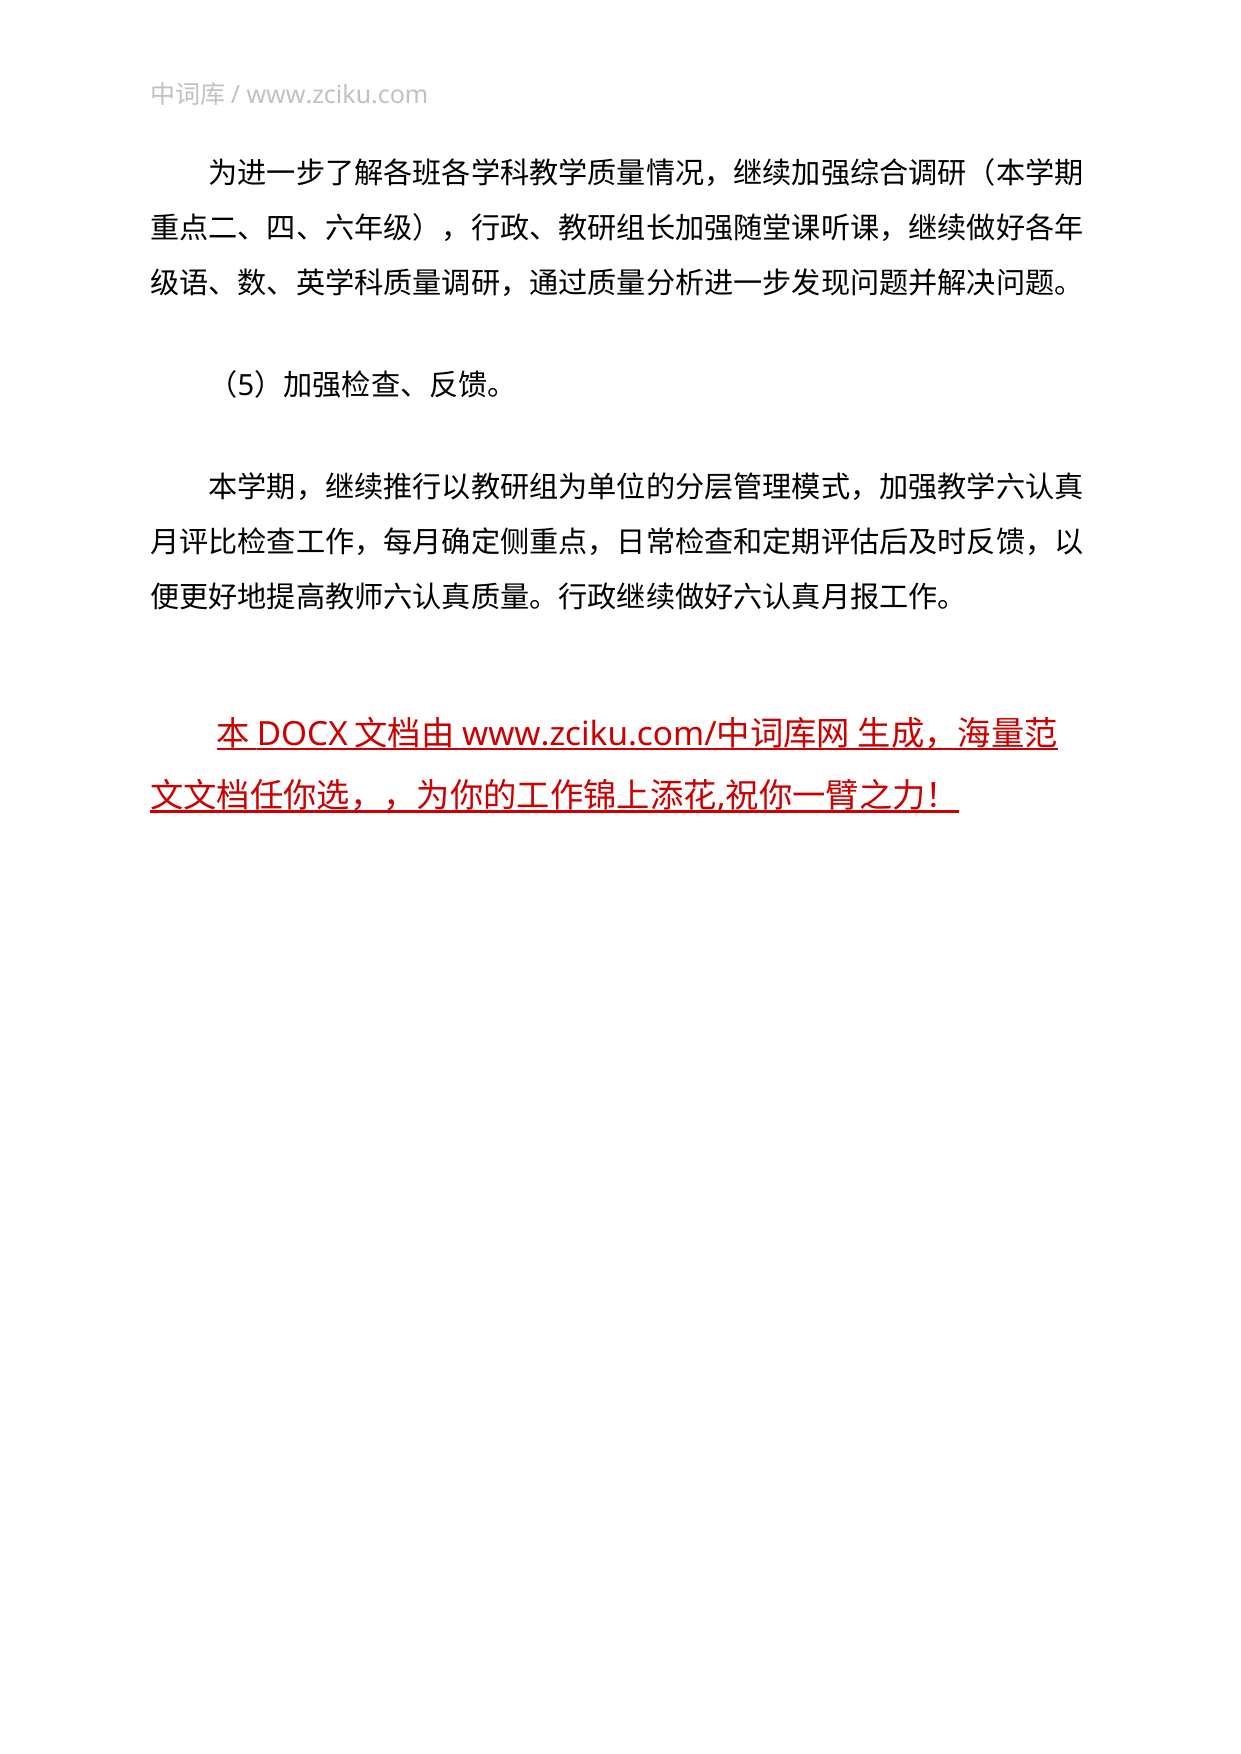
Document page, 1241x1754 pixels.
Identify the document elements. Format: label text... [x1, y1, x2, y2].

text （5）加强检查、反馈。 [150, 362, 1090, 404]
text 本学期，继续推行以教研组为单位的分层管理模式，加强教学六认真月评比检查工作，每月确定侧重点，日常检查和定期评估后及时反馈，以便更好地提高教师六认真质量。行政继续做好六认真月报工作。 [150, 463, 1090, 616]
text 为进一步了解各班各学科教学质量情况，继续加强综合调研（本学期重点二、四、六年级），行政、教研组长加强随堂课听课，继续做好各年级语、数、英学科质量调研，通过质量分析进一步发现问题并解决问题。 [150, 150, 1090, 302]
text 本DOCX文档由 www.zciku.com/中词库网 生成，海量范文文档任你选，，为你的工作锦上添花,祝你一臂之力！ [150, 706, 1090, 818]
